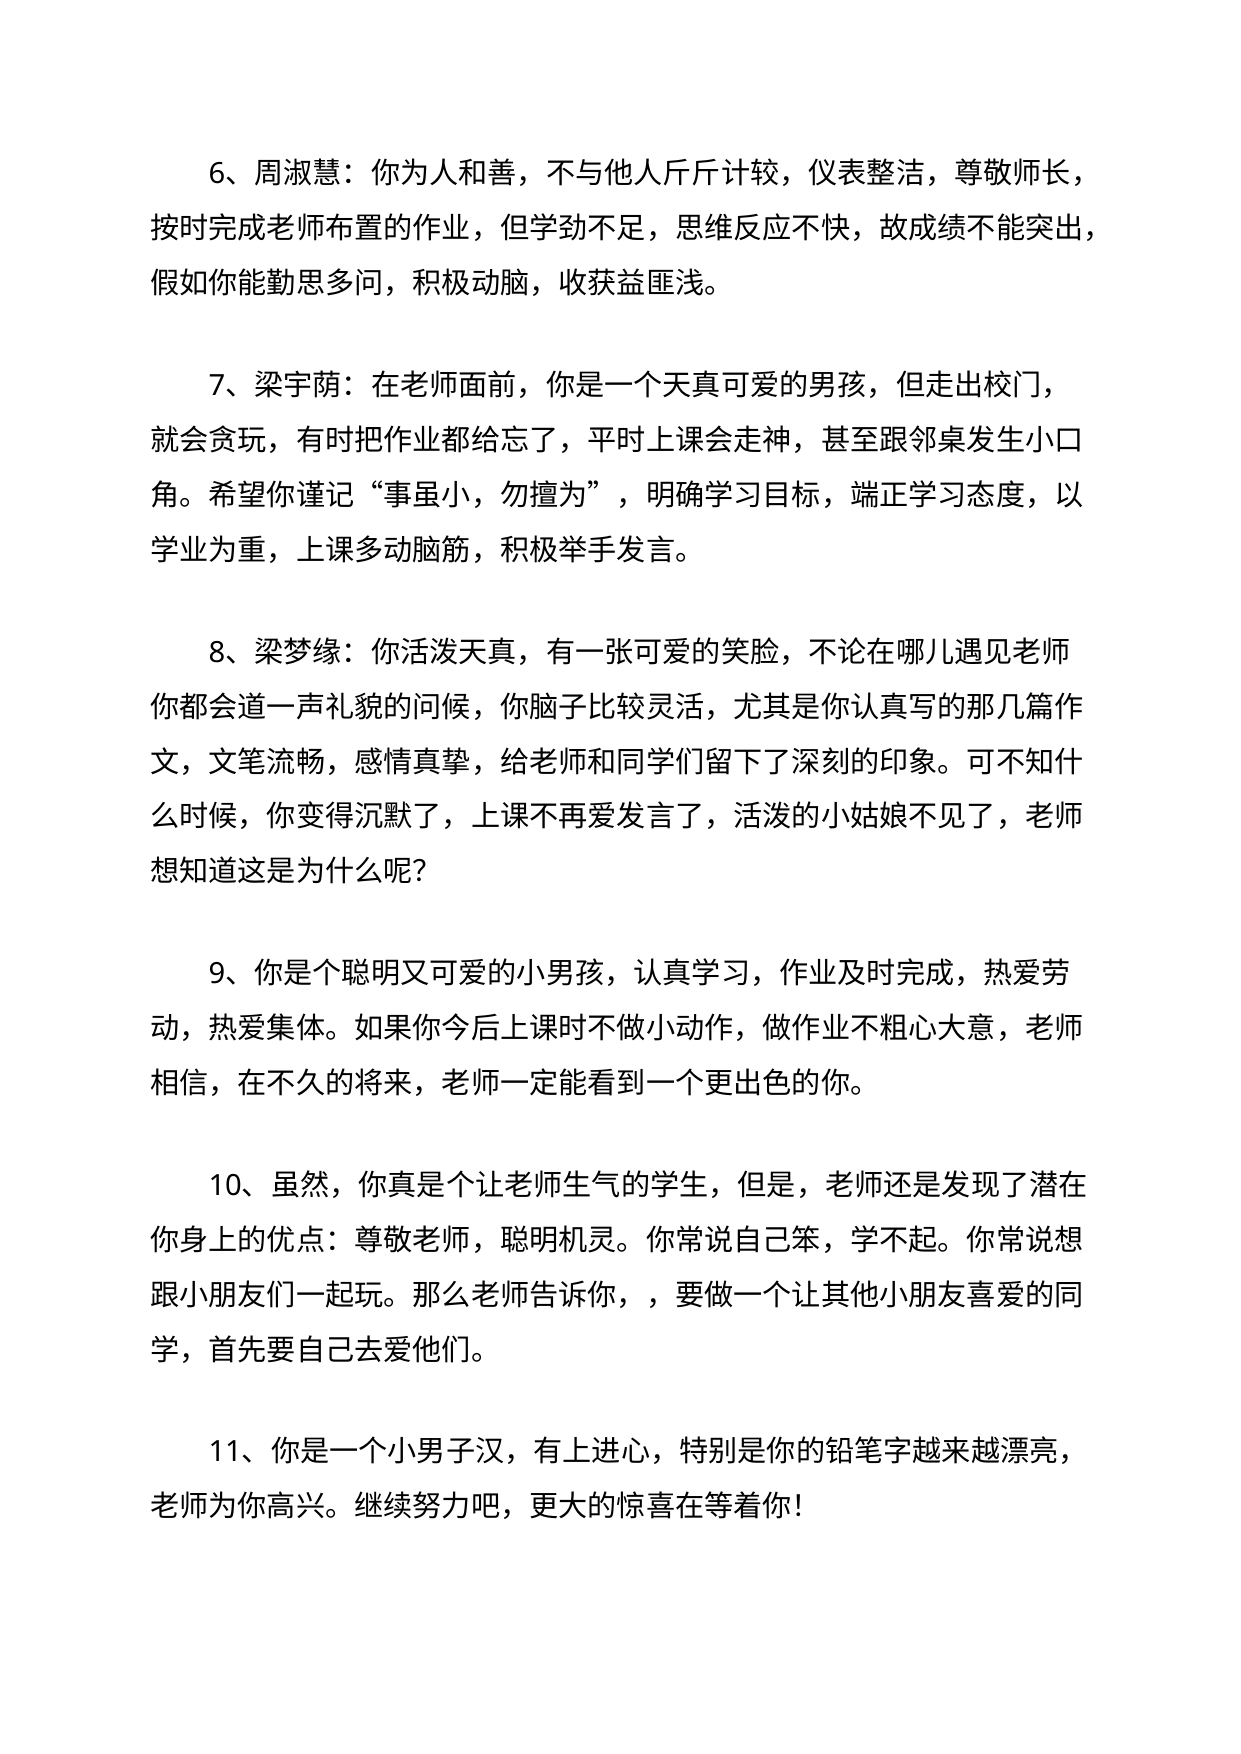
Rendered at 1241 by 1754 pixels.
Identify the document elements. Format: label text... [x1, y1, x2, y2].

text 7、梁宇荫：在老师面前，你是一个天真可爱的男孩，但走出校门，就会贪玩，有时把作业都给忘了，平时上课会走神，甚至跟邻桌发生小口角。希望你谨记“事虽小，勿擅为”，明确学习目标，端正学习态度，以学业为重，上课多动脑筋，积极举手发言。 [150, 362, 1090, 569]
text 9、你是个聪明又可爱的小男孩，认真学习，作业及时完成，热爱劳动，热爱集体。如果你今后上课时不做小动作，做作业不粗心大意，老师相信，在不久的将来，老师一定能看到一个更出色的你。 [150, 950, 1090, 1102]
text 10、虽然，你真是个让老师生气的学生，但是，老师还是发现了潜在你身上的优点：尊敬老师，聪明机灵。你常说自己笨，学不起。你常说想跟小朋友们一起玩。那么老师告诉你，，要做一个让其他小朋友喜爱的同学，首先要自己去爱他们。 [150, 1161, 1090, 1368]
text 8、梁梦缘：你活泼天真，有一张可爱的笑脸，不论在哪儿遇见老师你都会道一声礼貌的问候，你脑子比较灵活，尤其是你认真写的那几篇作文，文笔流畅，感情真挚，给老师和同学们留下了深刻的印象。可不知什么时候，你变得沉默了，上课不再爱发言了，活泼的小姑娘不见了，老师想知道这是为什么呢？ [150, 628, 1090, 890]
text 11、你是一个小男子汉，有上进心，特别是你的铅笔字越来越漂亮，老师为你高兴。继续努力吧，更大的惊喜在等着你！ [150, 1428, 1090, 1525]
text 6、周淑慧：你为人和善，不与他人斤斤计较，仪表整洁，尊敬师长，按时完成老师布置的作业，但学劲不足，思维反应不快，故成绩不能突出，假如你能勤思多问，积极动脑，收获益匪浅。 [150, 150, 1090, 302]
